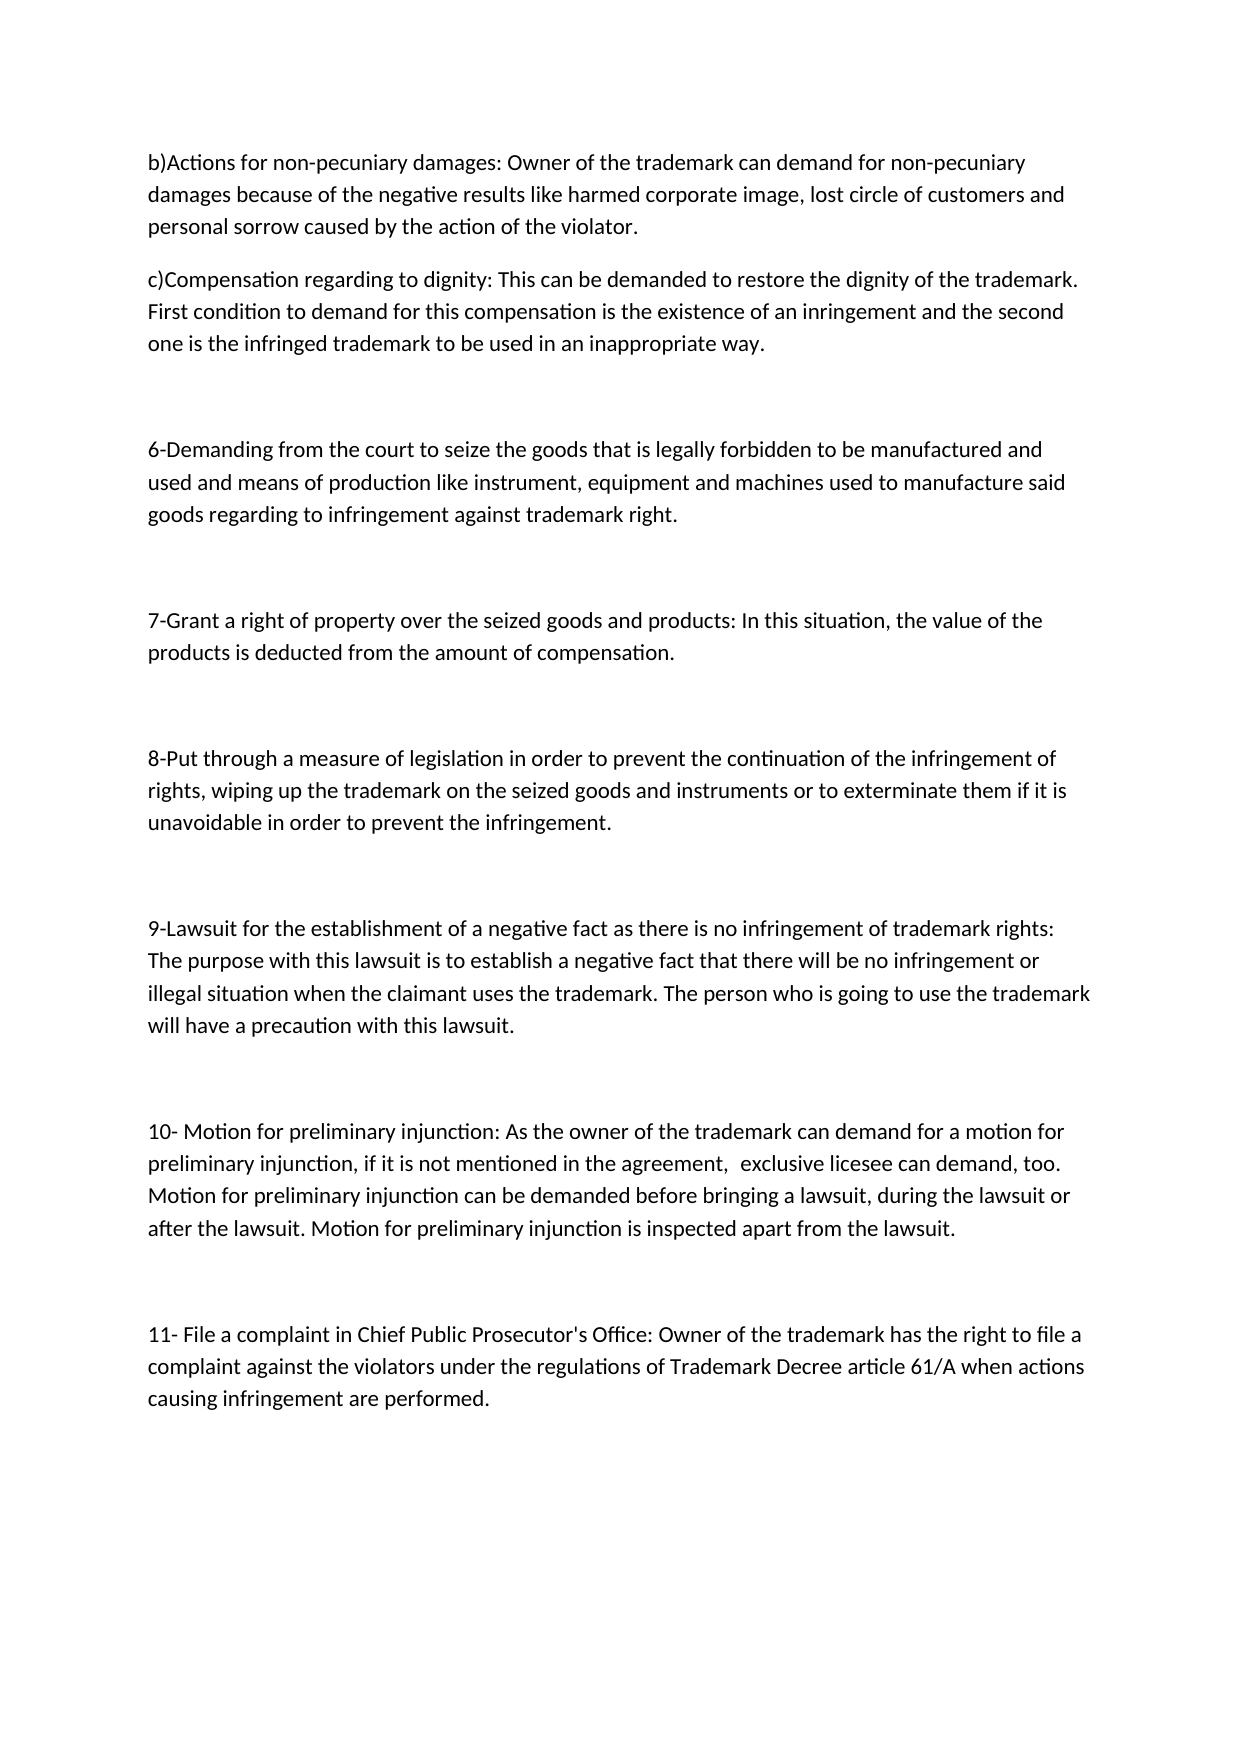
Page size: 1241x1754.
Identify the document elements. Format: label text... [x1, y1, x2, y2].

text 11- File a complaint in Chief Public Prosecutor's Office: Owner of the trademark has the right to file a complaint against the violators under the regulations of Trademark Decree article 61/A when actions causing infringement are performed. [148, 1320, 1093, 1412]
text 7-Grant a right of property over the seized goods and products: In this situation, the value of the products is deducted from the amount of compensation. [148, 606, 1093, 666]
text 6-Demanding from the court to seize the goods that is legally forbidden to be manufactured and used and means of production like instrument, equipment and machines used to manufacture said goods regarding to infringement against trademark right. [148, 435, 1093, 528]
text b)Actions for non-pecuniary damages: Owner of the trademark can demand for non-pecuniary damages because of the negative results like harmed corporate image, lost circle of customers and personal sorrow caused by the action of the violator. [148, 148, 1093, 240]
text 9-Lawsuit for the establishment of a negative fact as there is no infringement of trademark rights: The purpose with this lawsuit is to establish a negative fact that there will be no infringement or illegal situation when the claimant uses the trademark. The person who is going to use the trademark will have a precaution with this lawsuit. [148, 914, 1093, 1039]
text 8-Put through a measure of legislation in order to prevent the continuation of the infringement of rights, wiping up the trademark on the seized goods and instruments or to exterminate them if it is unavoidable in order to prevent the infringement. [148, 744, 1093, 836]
text c)Compensation regarding to dignity: This can be demanded to restore the dignity of the trademark. First condition to demand for this compensation is the existence of an inringement and the second one is the infringed trademark to be used in an inappropriate way. [148, 265, 1093, 357]
text 10- Motion for preliminary injunction: As the owner of the trademark can demand for a motion for preliminary injunction, if it is not mentioned in the agreement, exclusive licesee can demand, too. Motion for preliminary injunction can be demanded before bringing a lawsuit, during the lawsuit or after the lawsuit. Motion for preliminary injunction is inspected apart from the lawsuit. [148, 1117, 1093, 1242]
